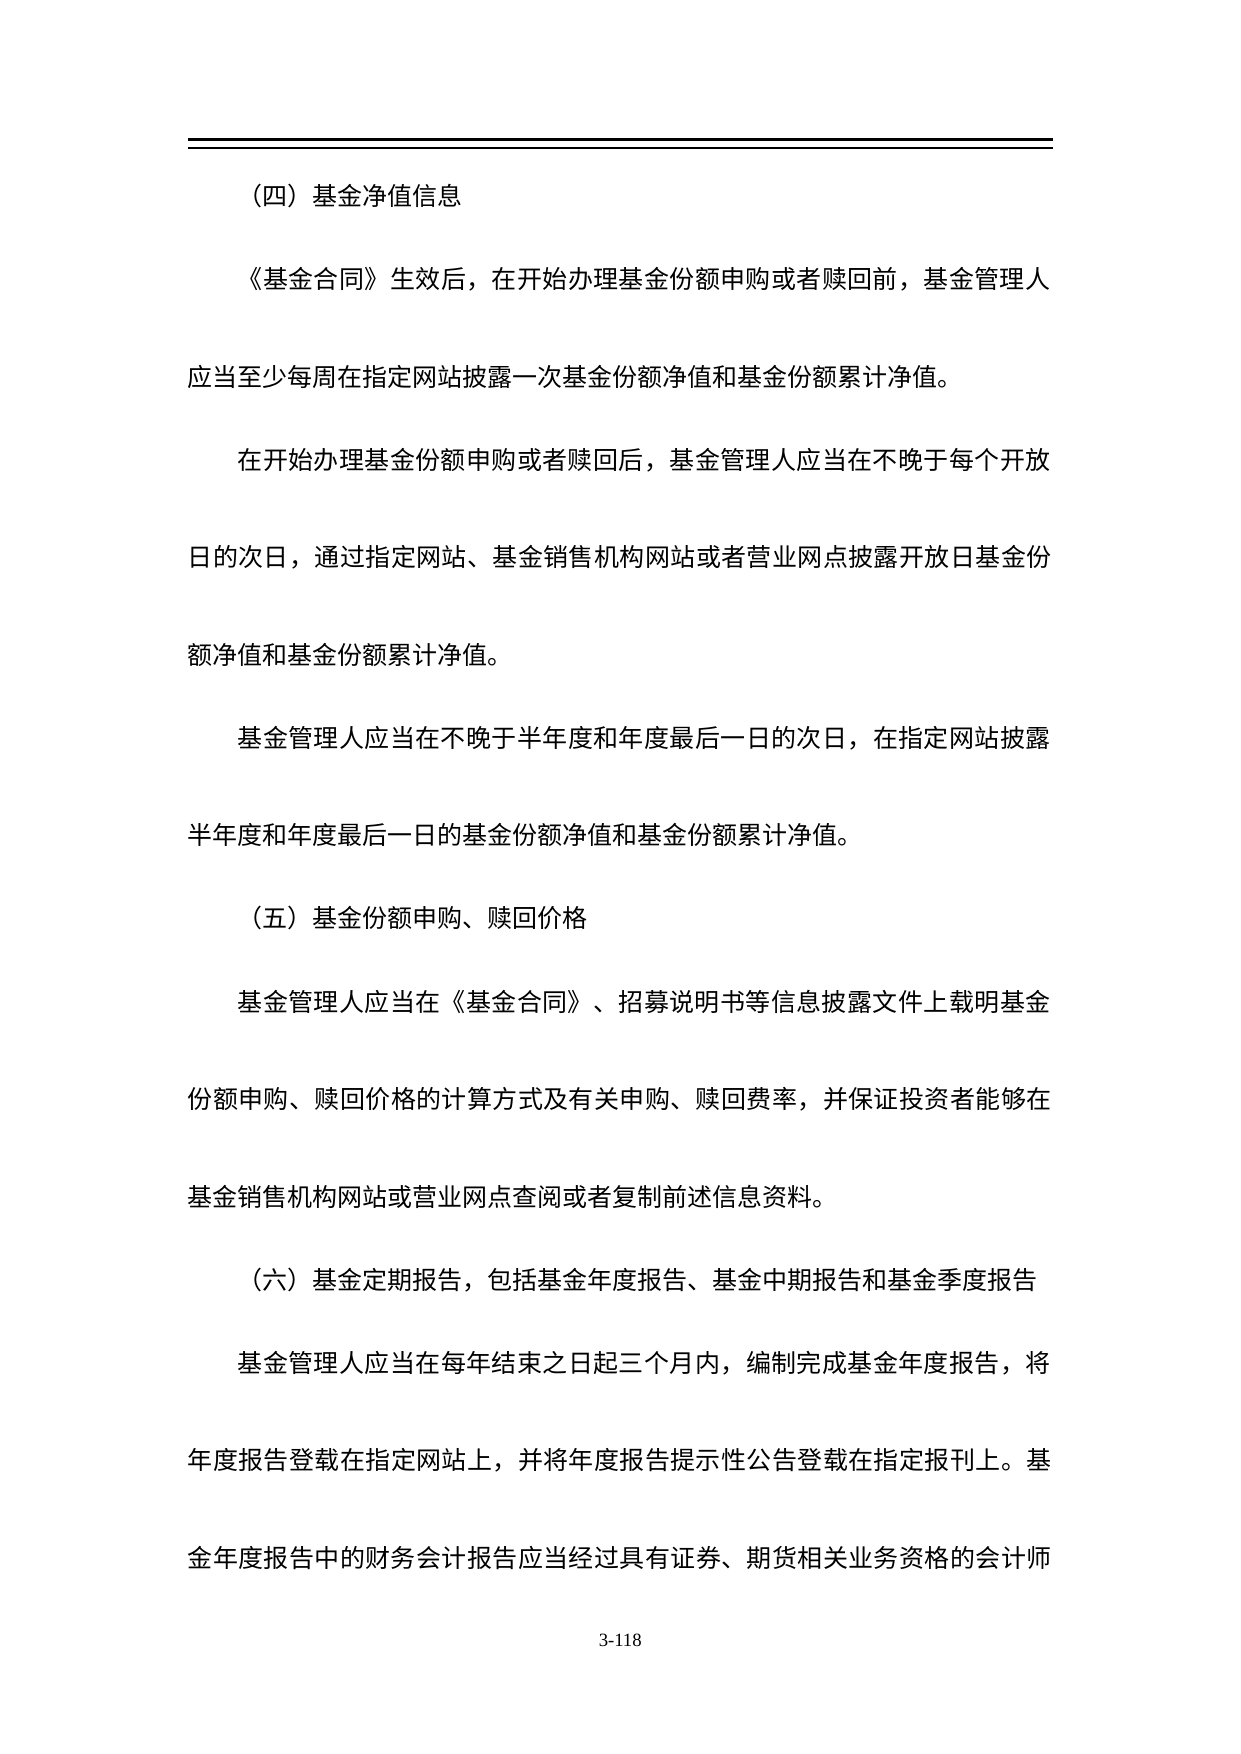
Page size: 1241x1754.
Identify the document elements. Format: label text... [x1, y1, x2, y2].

text 在开始办理基金份额申购或者赎回后，基金管理人应当在不晚于每个开放日的次日，通过指定网站、基金销售机构网站或者营业网点披露开放日基金份额净值和基金份额累计净值。 [187, 426, 1053, 686]
text （四）基金净值信息 [187, 162, 1053, 227]
text 《基金合同》生效后，在开始办理基金份额申购或者赎回前，基金管理人应当至少每周在指定网站披露一次基金份额净值和基金份额累计净值。 [187, 245, 1053, 408]
text 基金管理人应当在《基金合同》、招募说明书等信息披露文件上载明基金份额申购、赎回价格的计算方式及有关申购、赎回费率，并保证投资者能够在基金销售机构网站或营业网点查阅或者复制前述信息资料。 [187, 968, 1053, 1228]
text （五）基金份额申购、赎回价格 [187, 884, 1053, 949]
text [187, 1329, 1053, 1589]
text （六）基金定期报告，包括基金年度报告、基金中期报告和基金季度报告 [187, 1246, 1053, 1311]
text 基金管理人应当在不晚于半年度和年度最后一日的次日，在指定网站披露半年度和年度最后一日的基金份额净值和基金份额累计净值。 [187, 704, 1053, 866]
